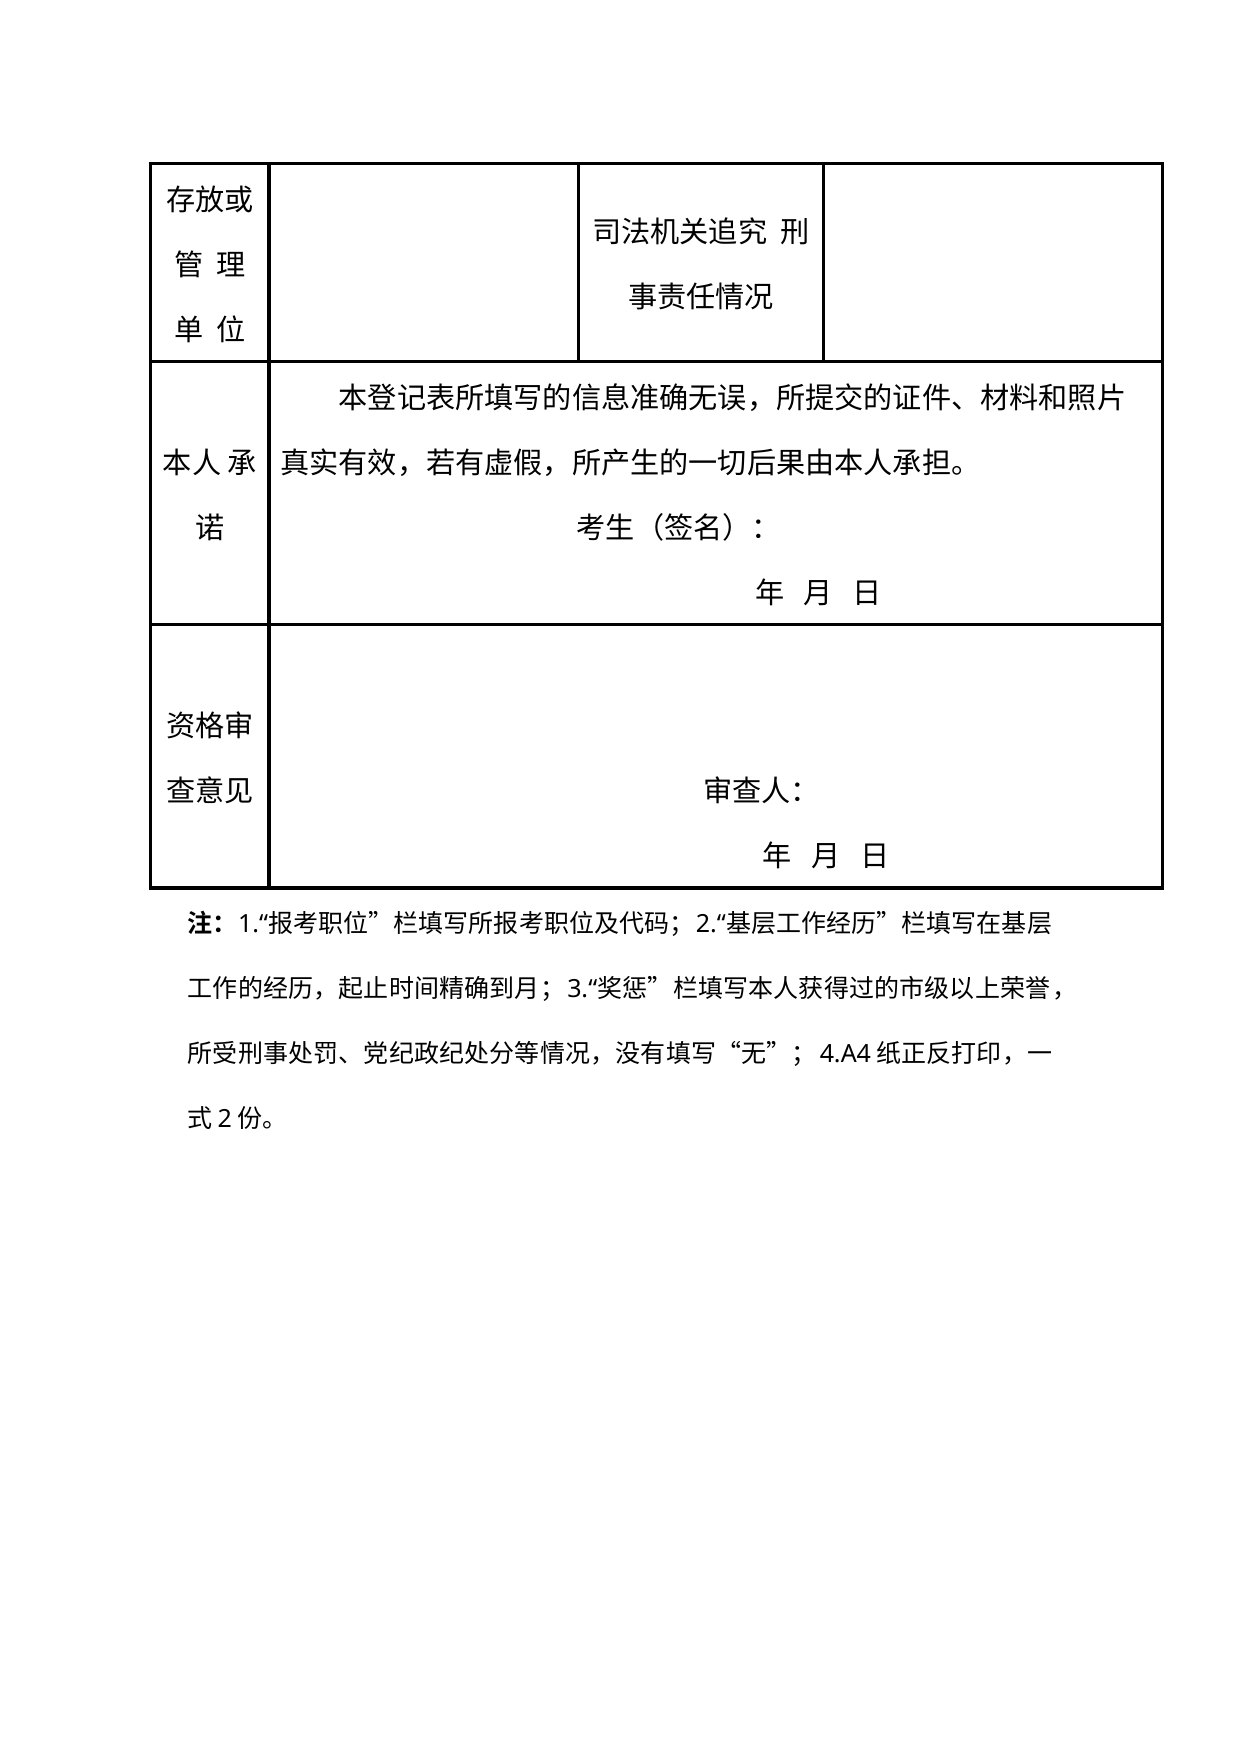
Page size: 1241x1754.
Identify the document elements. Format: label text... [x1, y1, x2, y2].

table_cell 本人 承诺 [152, 363, 267, 623]
table_cell 审查人： 年 月 日 [271, 626, 1161, 886]
text 注：1.“报考职位”栏填写所报考职位及代码；2.“基层工作经历”栏填写在基层工作的经历，起止时间精确到月；3.“奖惩”栏填写本人获得过的市级以上荣誉，所受刑事处罚、党纪政纪处分等情况，没有填写“无”；4.A4纸正反打印，一式2份。 [187, 890, 1053, 1149]
table_cell 资格审查意见 [152, 626, 267, 886]
table_cell [825, 165, 1161, 360]
table_cell 本登记表所填写的信息准确无误，所提交的证件、材料和照片真实有效，若有虚假，所产生的一切后果由本人承担。 考生（签名）： 年 月 日 [271, 363, 1161, 623]
table_cell 个人人事档案存放或管 理 单 位 [152, 165, 267, 360]
table_cell [271, 165, 577, 360]
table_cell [580, 165, 822, 360]
